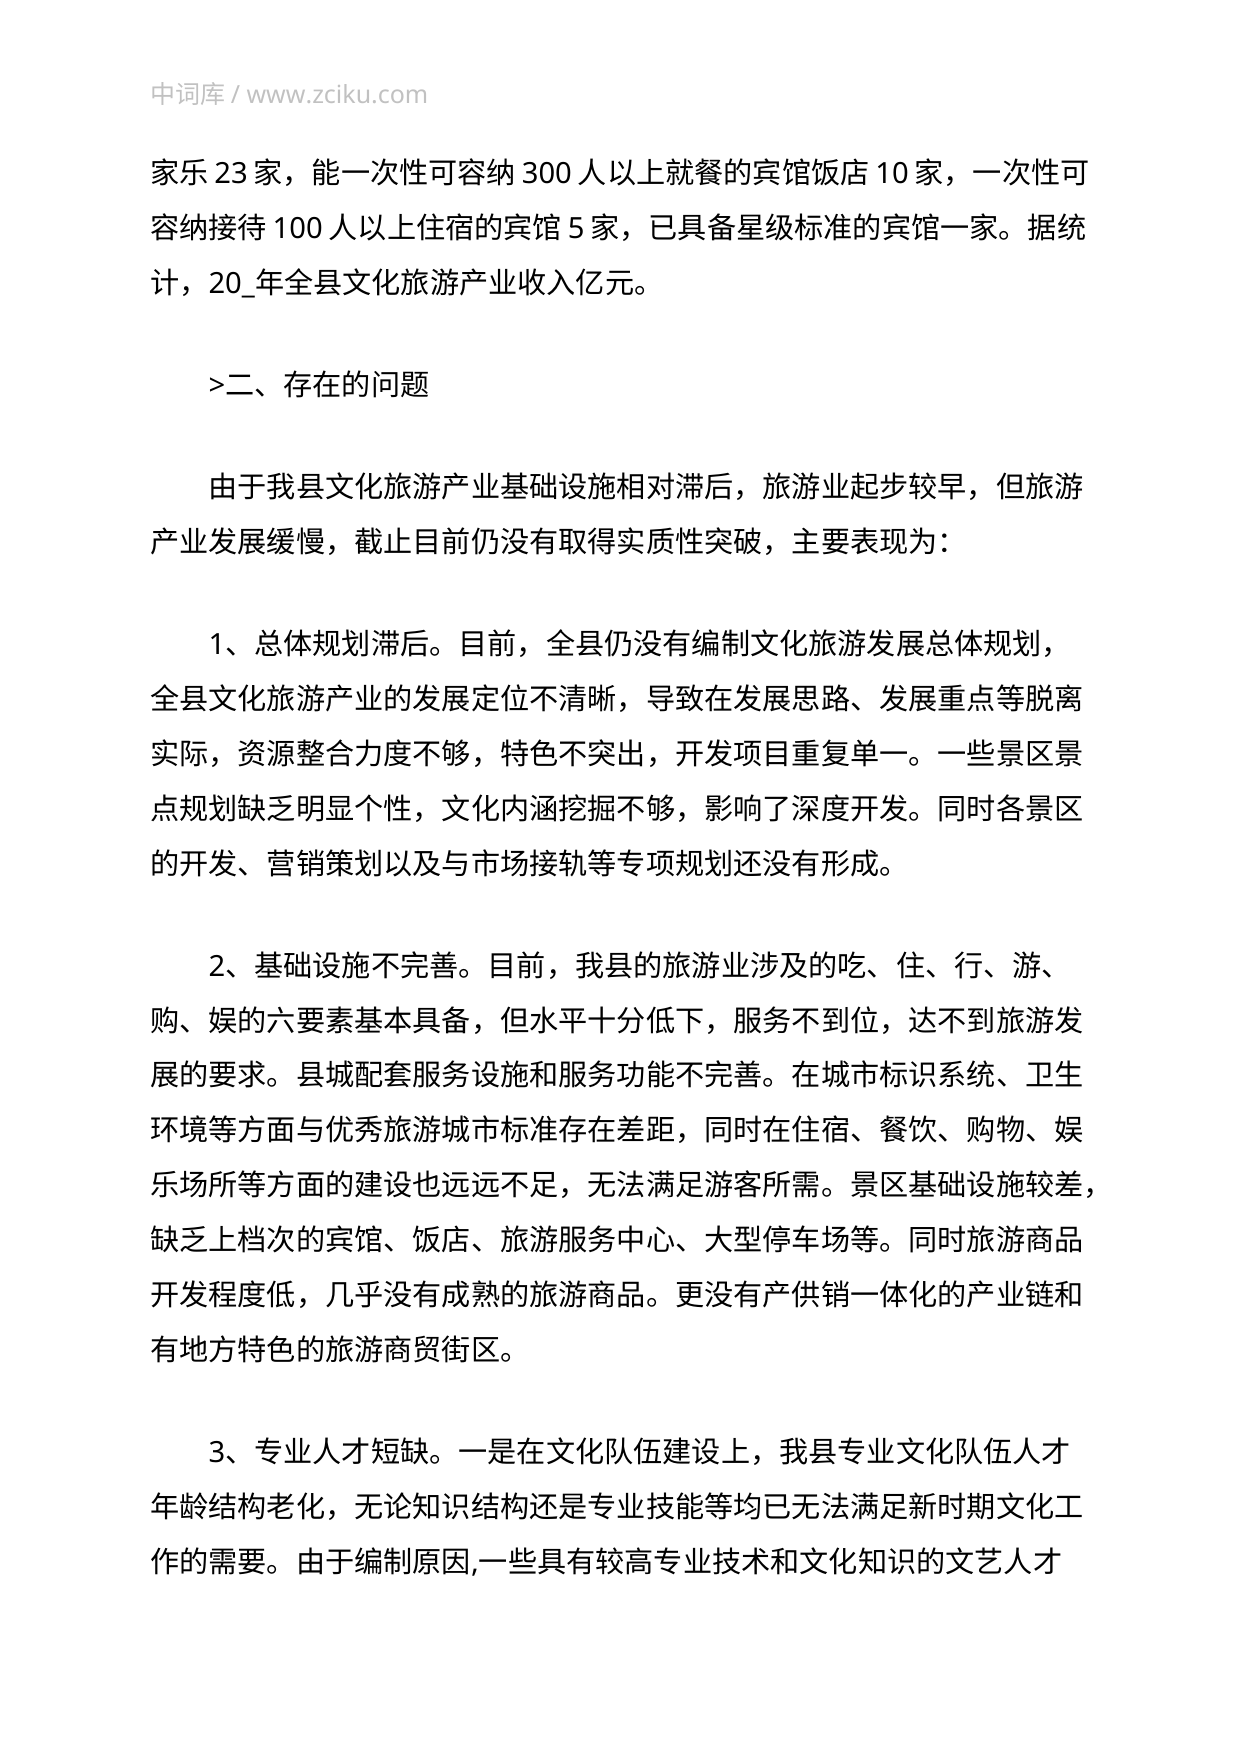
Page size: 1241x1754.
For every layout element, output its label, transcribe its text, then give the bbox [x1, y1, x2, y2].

text >二、存在的问题 [150, 362, 1090, 404]
text 由于我县文化旅游产业基础设施相对滞后，旅游业起步较早，但旅游产业发展缓慢，截止目前仍没有取得实质性突破，主要表现为： [150, 464, 1090, 561]
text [150, 150, 1090, 302]
text 1、总体规划滞后。目前，全县仍没有编制文化旅游发展总体规划，全县文化旅游产业的发展定位不清晰，导致在发展思路、发展重点等脱离实际，资源整合力度不够，特色不突出，开发项目重复单一。一些景区景点规划缺乏明显个性，文化内涵挖掘不够，影响了深度开发。同时各景区的开发、营销策划以及与市场接轨等专项规划还没有形成。 [150, 621, 1090, 883]
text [150, 1428, 1090, 1581]
text 2、基础设施不完善。目前，我县的旅游业涉及的吃、住、行、游、购、娱的六要素基本具备，但水平十分低下，服务不到位，达不到旅游发展的要求。县城配套服务设施和服务功能不完善。在城市标识系统、卫生环境等方面与优秀旅游城市标准存在差距，同时在住宿、餐饮、购物、娱乐场所等方面的建设也远远不足，无法满足游客所需。景区基础设施较差，缺乏上档次的宾馆、饭店、旅游服务中心、大型停车场等。同时旅游商品开发程度低，几乎没有成熟的旅游商品。更没有产供销一体化的产业链和有地方特色的旅游商贸街区。 [150, 942, 1090, 1369]
